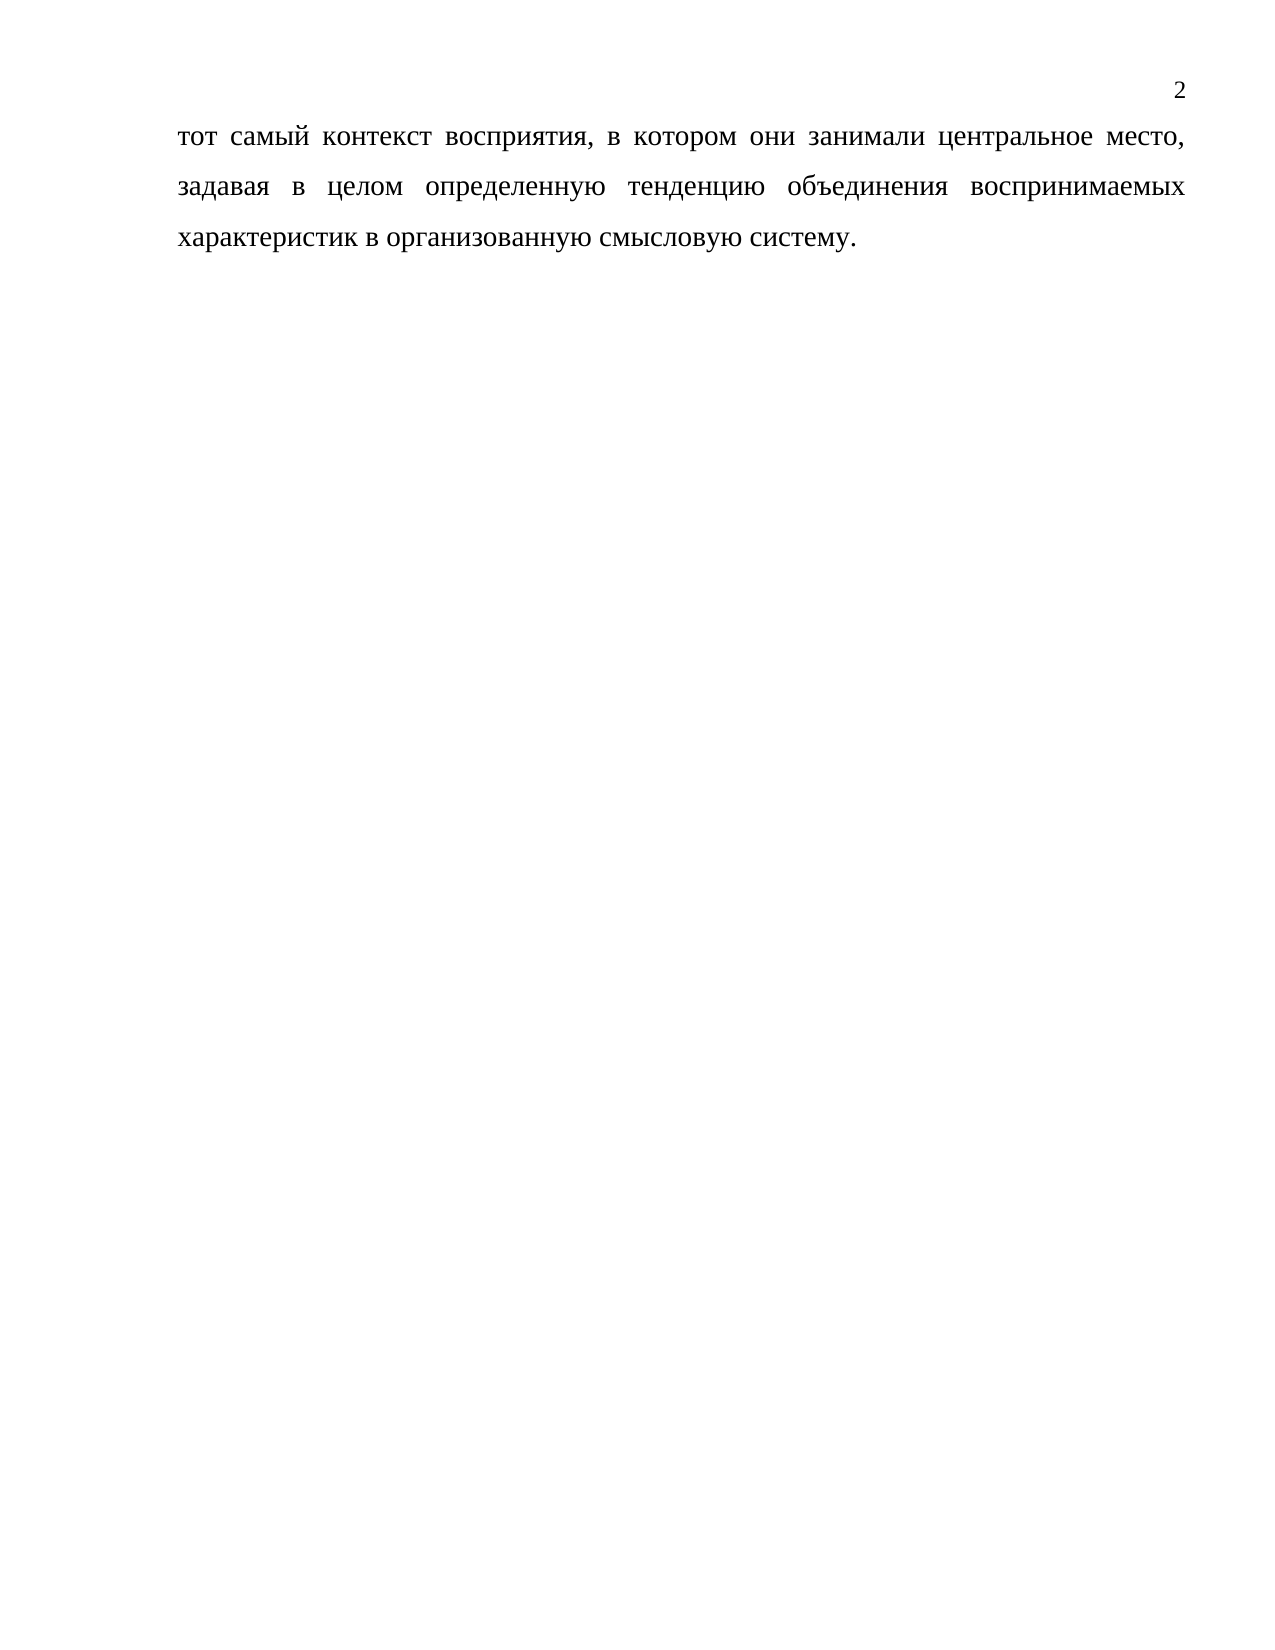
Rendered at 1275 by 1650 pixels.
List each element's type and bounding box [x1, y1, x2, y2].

text [177, 118, 1186, 252]
